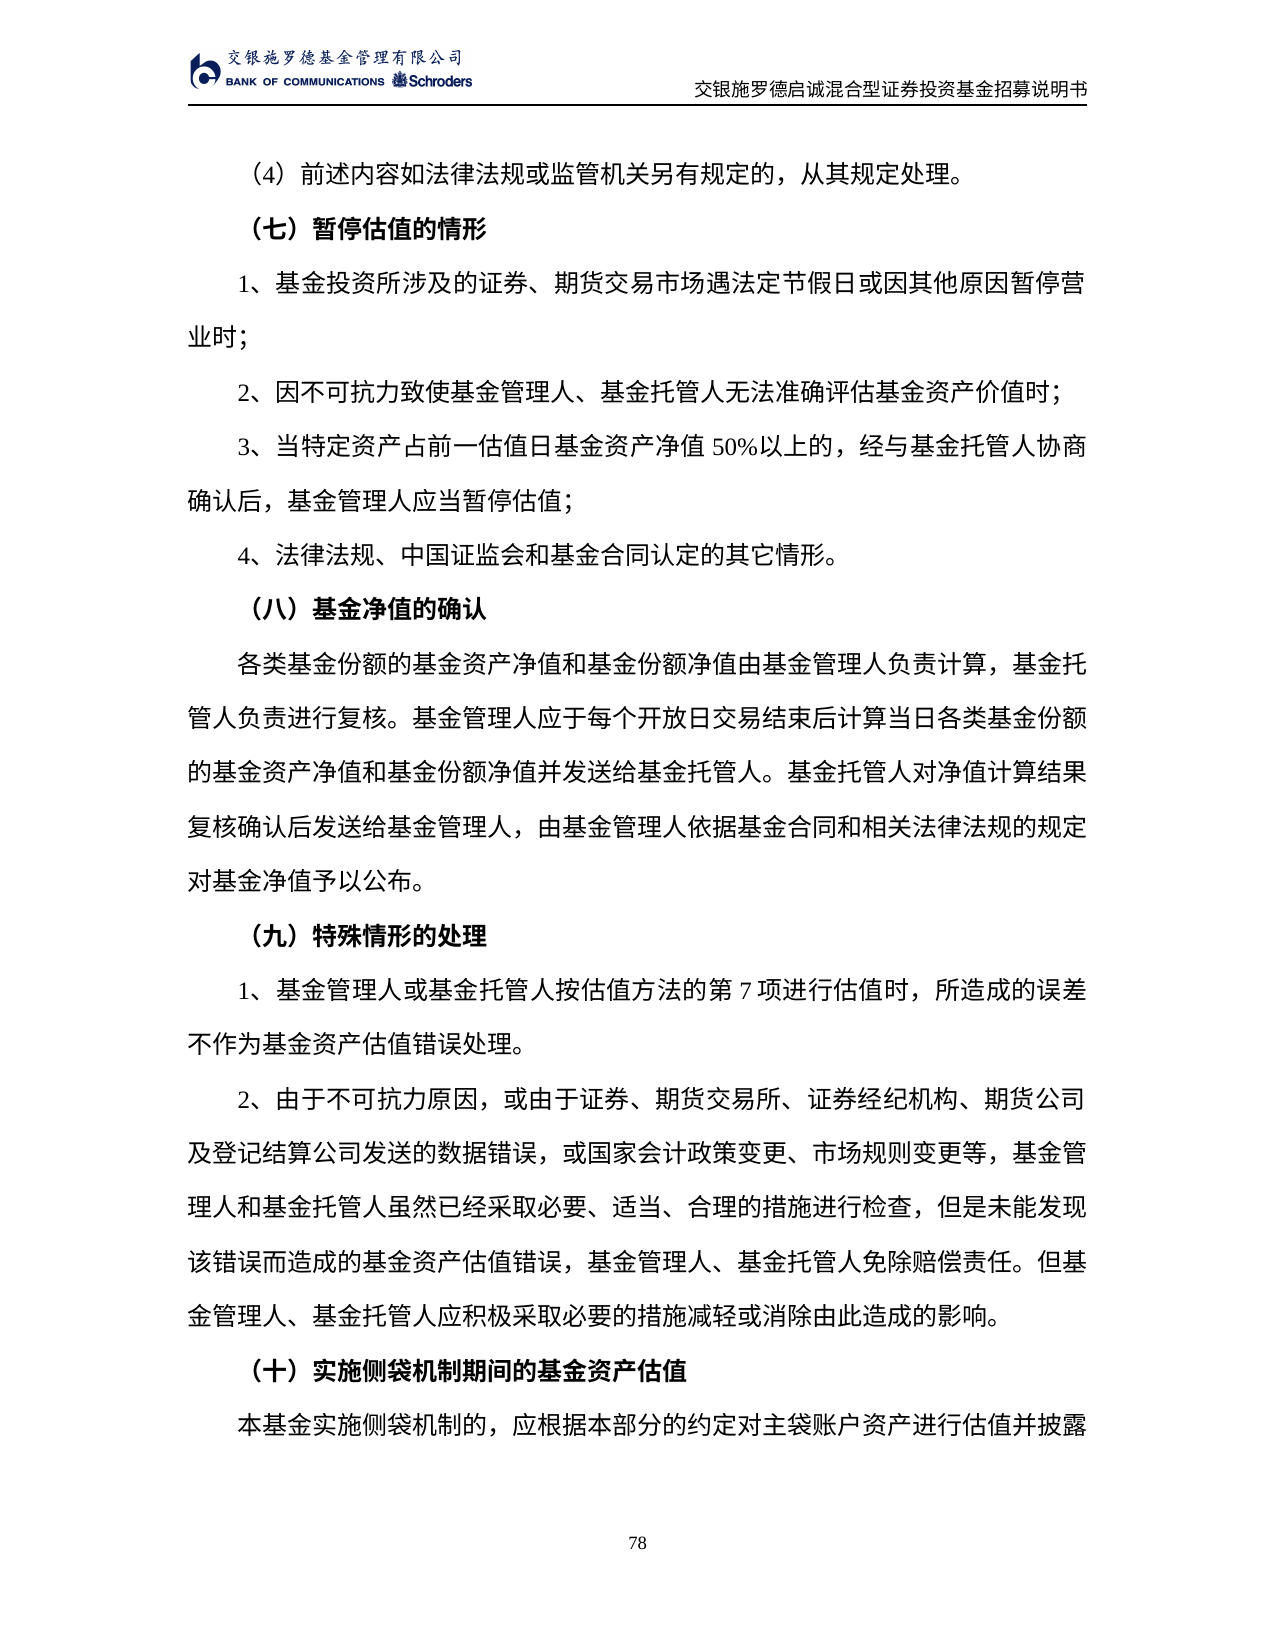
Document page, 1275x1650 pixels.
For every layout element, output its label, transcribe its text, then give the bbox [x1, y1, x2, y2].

text 4、法律法规、中国证监会和基金合同认定的其它情形。 [187, 535, 1087, 572]
text 1、基金管理人或基金托管人按估值方法的第7项进行估值时，所造成的误差不作为基金资产估值错误处理。 [187, 970, 1087, 1061]
text （七）暂停估值的情形 [187, 209, 1087, 245]
text （八）基金净值的确认 [187, 590, 1087, 626]
picture [190, 50, 472, 89]
text （4）前述内容如法律法规或监管机关另有规定的，从其规定处理。 [187, 155, 1087, 191]
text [187, 1405, 1087, 1442]
text 各类基金份额的基金资产净值和基金份额净值由基金管理人负责计算，基金托管人负责进行复核。基金管理人应于每个开放日交易结束后计算当日各类基金份额的基金资产净值和基金份额净值并发送给基金托管人。基金托管人对净值计算结果复核确认后发送给基金管理人，由基金管理人依据基金合同和相关法律法规的规定对基金净值予以公布。 [187, 644, 1087, 898]
text 2、因不可抗力致使基金管理人、基金托管人无法准确评估基金资产价值时； [187, 372, 1087, 408]
text 2、由于不可抗力原因，或由于证券、期货交易所、证券经纪机构、期货公司及登记结算公司发送的数据错误，或国家会计政策变更、市场规则变更等，基金管理人和基金托管人虽然已经采取必要、适当、合理的措施进行检查，但是未能发现该错误而造成的基金资产估值错误，基金管理人、基金托管人免除赔偿责任。但基金管理人、基金托管人应积极采取必要的措施减轻或消除由此造成的影响。 [187, 1079, 1087, 1333]
text 3、当特定资产占前一估值日基金资产净值50%以上的，经与基金托管人协商确认后，基金管理人应当暂停估值； [187, 427, 1087, 517]
text 1、基金投资所涉及的证券、期货交易市场遇法定节假日或因其他原因暂停营业时； [187, 263, 1087, 354]
text （九）特殊情形的处理 [187, 916, 1087, 952]
text （十）实施侧袋机制期间的基金资产估值 [187, 1351, 1087, 1387]
